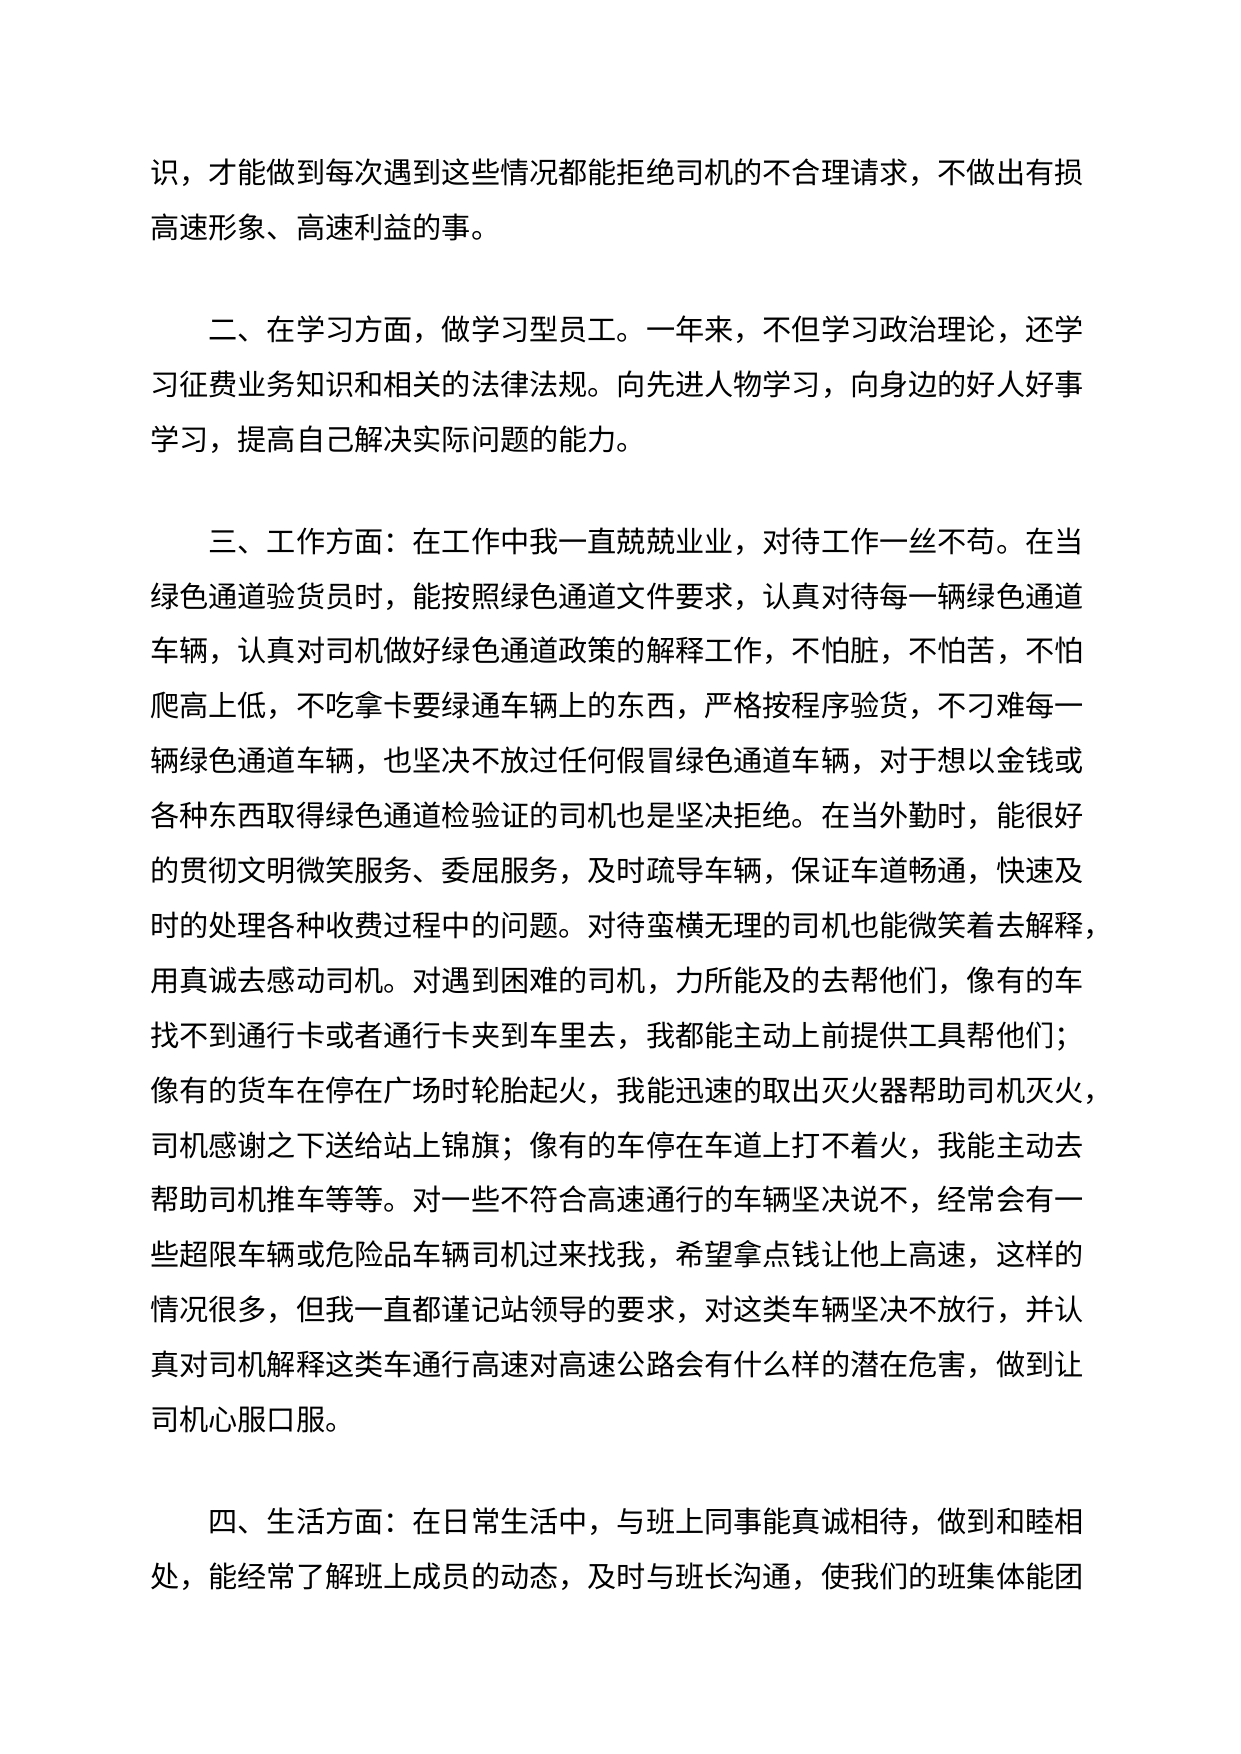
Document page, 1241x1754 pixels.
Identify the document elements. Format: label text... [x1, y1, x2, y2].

text 三、工作方面：在工作中我一直兢兢业业，对待工作一丝不苟。在当绿色通道验货员时，能按照绿色通道文件要求，认真对待每一辆绿色通道车辆，认真对司机做好绿色通道政策的解释工作，不怕脏，不怕苦，不怕爬高上低，不吃拿卡要绿通车辆上的东西，严格按程序验货，不刁难每一辆绿色通道车辆，也坚决不放过任何假冒绿色通道车辆，对于想以金钱或各种东西取得绿色通道检验证的司机也是坚决拒绝。在当外勤时，能很好的贯彻文明微笑服务、委屈服务，及时疏导车辆，保证车道畅通，快速及时的处理各种收费过程中的问题。对待蛮横无理的司机也能微笑着去解释，用真诚去感动司机。对遇到困难的司机，力所能及的去帮他们，像有的车找不到通行卡或者通行卡夹到车里去，我都能主动上前提供工具帮他们；像有的货车在停在广场时轮胎起火，我能迅速的取出灭火器帮助司机灭火，司机感谢之下送给站上锦旗；像有的车停在车道上打不着火，我能主动去帮助司机推车等等。对一些不符合高速通行的车辆坚决说不，经常会有一些超限车辆或危险品车辆司机过来找我，希望拿点钱让他上高速，这样的情况很多，但我一直都谨记站领导的要求，对这类车辆坚决不放行，并认真对司机解释这类车通行高速对高速公路会有什么样的潜在危害，做到让司机心服口服。 [150, 518, 1090, 1439]
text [150, 150, 1090, 247]
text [150, 1498, 1090, 1596]
text 二、在学习方面，做学习型员工。一年来，不但学习政治理论，还学习征费业务知识和相关的法律法规。向先进人物学习，向身边的好人好事学习，提高自己解决实际问题的能力。 [150, 307, 1090, 459]
